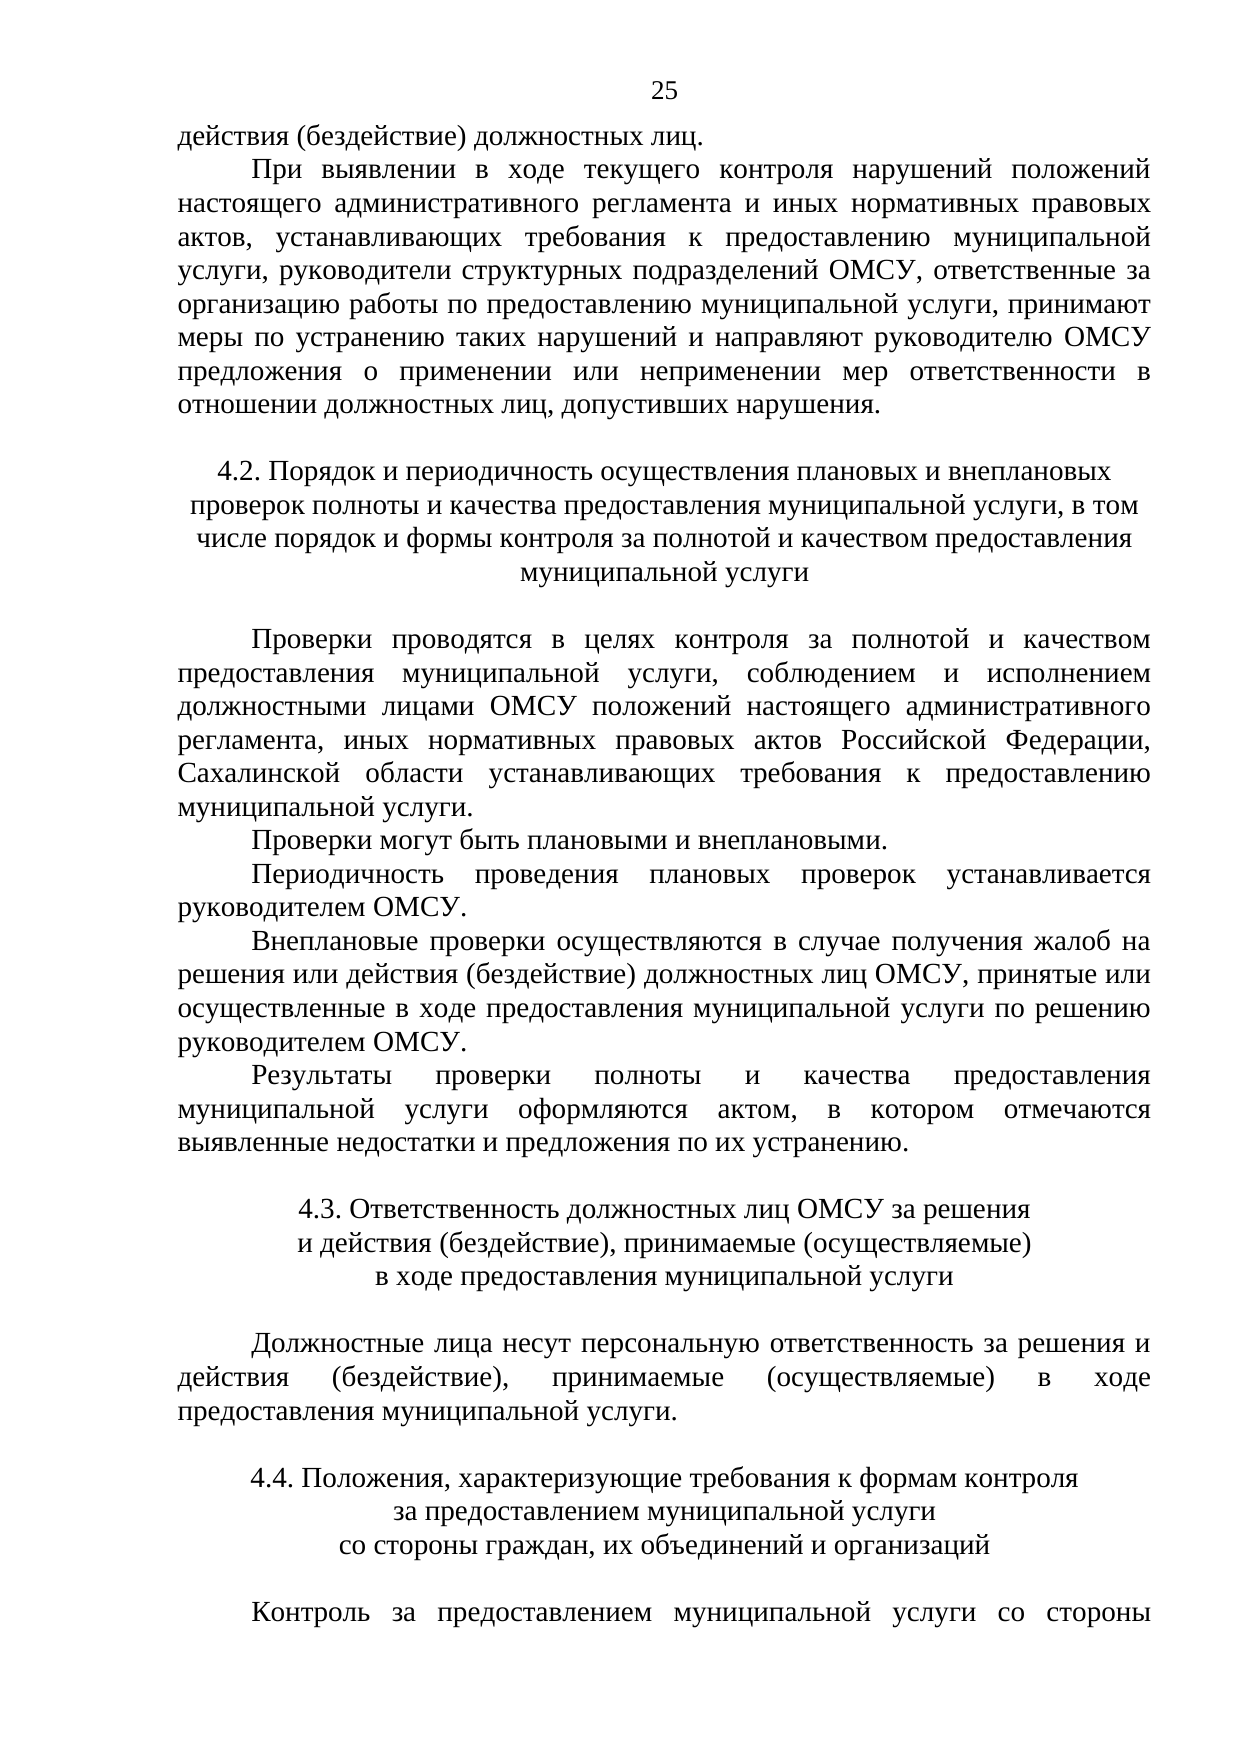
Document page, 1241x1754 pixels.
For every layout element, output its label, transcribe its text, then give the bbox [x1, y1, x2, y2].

text 4.3. Ответственность должностных лиц ОМСУ за решения [177, 1191, 1152, 1225]
text 4.4. Положения, характеризующие требования к формам контроля [177, 1460, 1152, 1493]
text со стороны граждан, их объединений и организаций [177, 1527, 1152, 1560]
text 4.2. Порядок и периодичность осуществления плановых и внеплановых проверок полноты и качества предоставления муниципальной услуги, в том числе порядок и формы контроля за полнотой и качеством предоставления муниципальной услуги [177, 453, 1152, 588]
text и действия (бездействие), принимаемые (осуществляемые) [177, 1225, 1152, 1258]
text Периодичность проведения плановых проверок устанавливается руководителем ОМСУ. [177, 856, 1152, 923]
text Результаты проверки полноты и качества предоставления муниципальной услуги оформляются актом, в котором отмечаются выявленные недостатки и предложения по их устранению. [177, 1057, 1152, 1158]
text Внеплановые проверки осуществляются в случае получения жалоб на решения или действия (бездействие) должностных лиц ОМСУ, принятые или осуществленные в ходе предоставления муниципальной услуги по решению руководителем ОМСУ. [177, 923, 1152, 1057]
text Должностные лица несут персональную ответственность за решения и действия (бездействие), принимаемые (осуществляемые) в ходе предоставления муниципальной услуги. [177, 1326, 1152, 1426]
text Проверки проводятся в целях контроля за полнотой и качеством предоставления муниципальной услуги, соблюдением и исполнением должностными лицами ОМСУ положений настоящего административного регламента, иных нормативных правовых актов Российской Федерации, Сахалинской области устанавливающих требования к предоставлению муниципальной услуги. [177, 621, 1152, 822]
text Проверки могут быть плановыми и внеплановыми. [177, 822, 1152, 856]
text в ходе предоставления муниципальной услуги [177, 1258, 1152, 1292]
text При выявлении в ходе текущего контроля нарушений положений настоящего административного регламента и иных нормативных правовых актов, устанавливающих требования к предоставлению муниципальной услуги, руководители структурных подразделений ОМСУ, ответственные за организацию работы по предоставлению муниципальной услуги, принимают меры по устранению таких нарушений и направляют руководителю ОМСУ предложения о применении или неприменении мер ответственности в отношении должностных лиц, допустивших нарушения. [177, 152, 1152, 420]
text за предоставлением муниципальной услуги [177, 1493, 1152, 1527]
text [177, 1594, 1152, 1627]
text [177, 118, 1152, 152]
